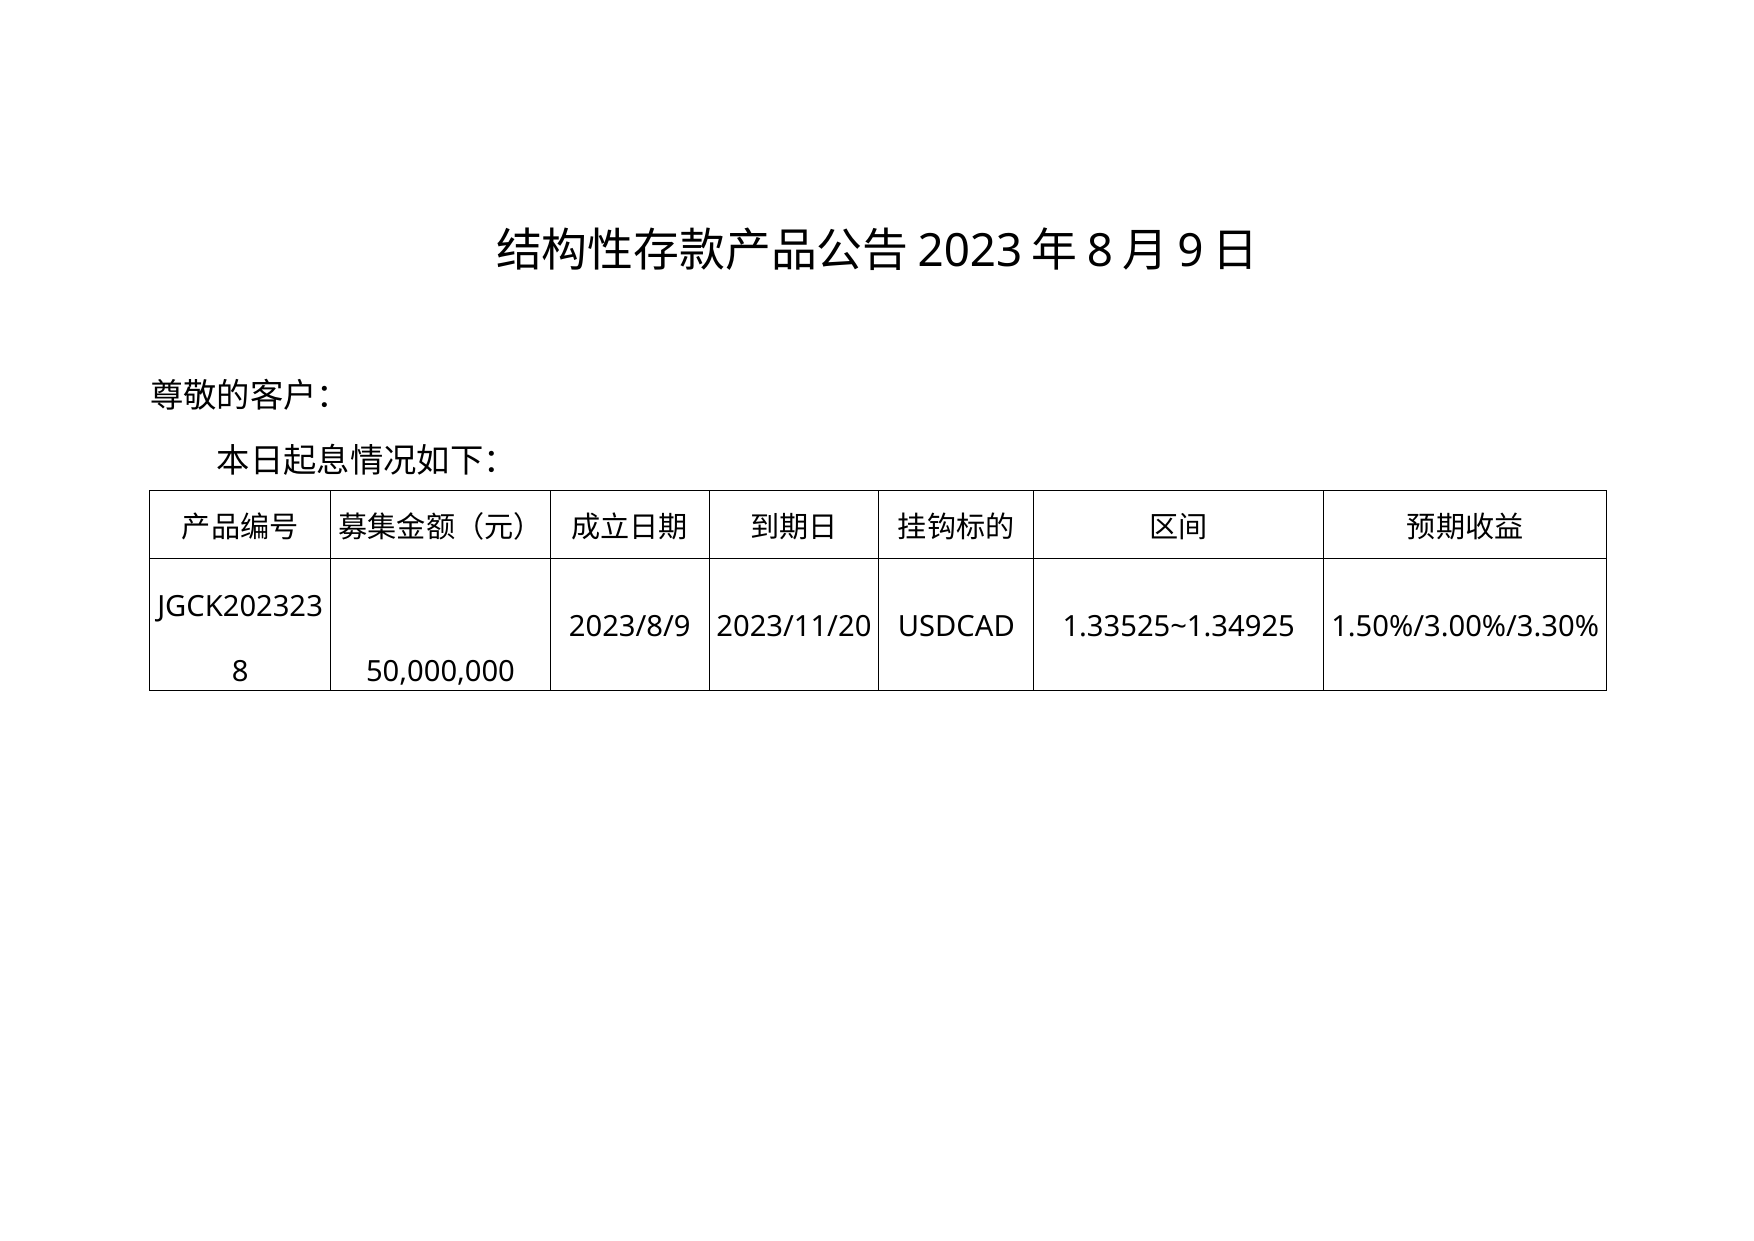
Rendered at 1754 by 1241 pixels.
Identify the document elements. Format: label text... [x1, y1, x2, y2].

table_cell JGCK2023238 [150, 559, 330, 690]
table_cell 50,000,000 [331, 559, 550, 690]
text 结构性存款产品公告2023年8月9日 [150, 198, 1604, 295]
table_header 区间 [1034, 491, 1323, 558]
table_header 挂钩标的 [879, 491, 1033, 558]
table_header 成立日期 [551, 491, 709, 558]
table_cell USDCAD [879, 559, 1033, 690]
table_header 到期日 [710, 491, 878, 558]
text 本日起息情况如下： [150, 425, 1604, 490]
table_cell 1.50%/3.00%/3.30% [1324, 559, 1606, 690]
table_cell 2023/8/9 [551, 559, 709, 690]
table_header 产品编号 [150, 491, 330, 558]
table_cell 1.33525~1.34925 [1034, 559, 1323, 690]
table_header 募集金额（元） [331, 491, 550, 558]
table_cell 2023/11/20 [710, 559, 878, 690]
text 尊敬的客户： [150, 360, 1604, 425]
table_header 预期收益 [1324, 491, 1606, 558]
